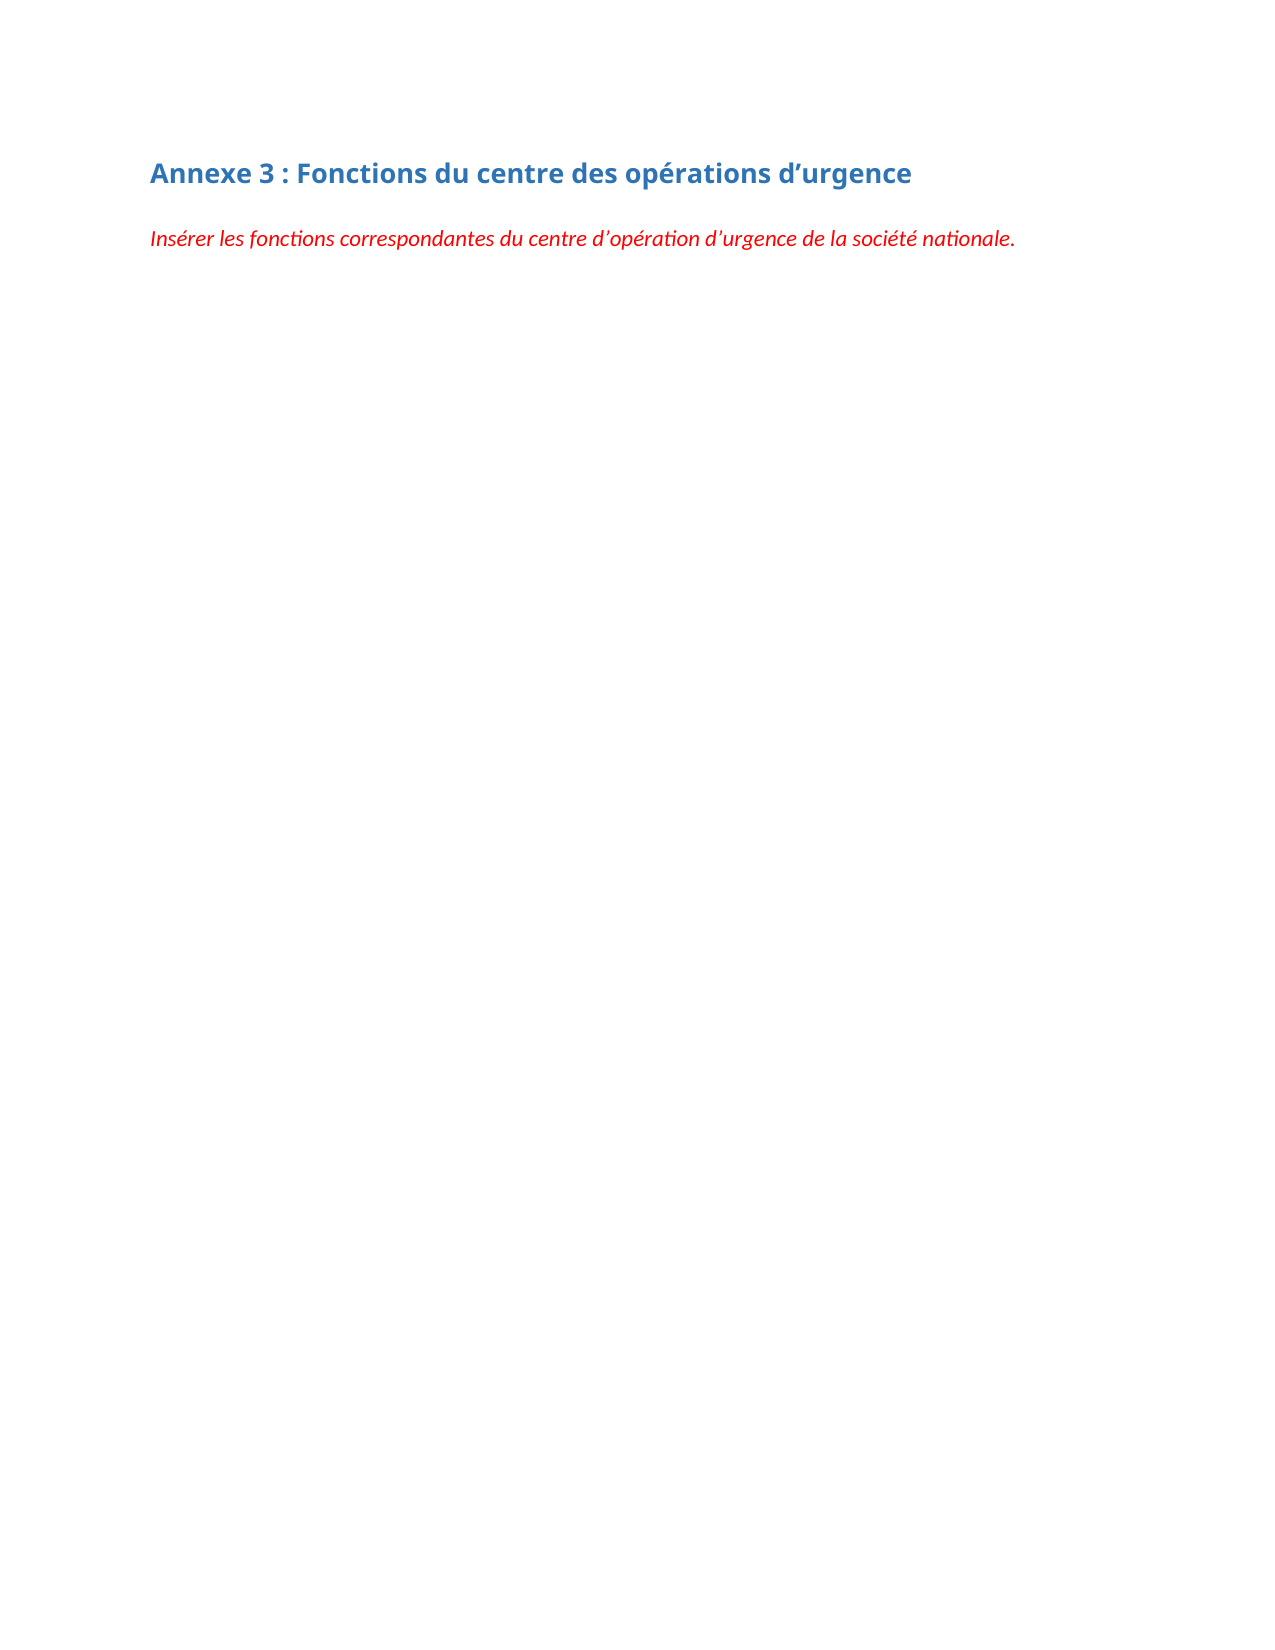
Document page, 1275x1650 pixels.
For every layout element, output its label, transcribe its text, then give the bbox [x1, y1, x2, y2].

subtitle Annexe 3 : Fonctions du centre des opérations d’urgence [150, 154, 1125, 191]
text Insérer les fonctions correspondantes du centre d’opération d’urgence de la société nationale. [150, 224, 1125, 252]
